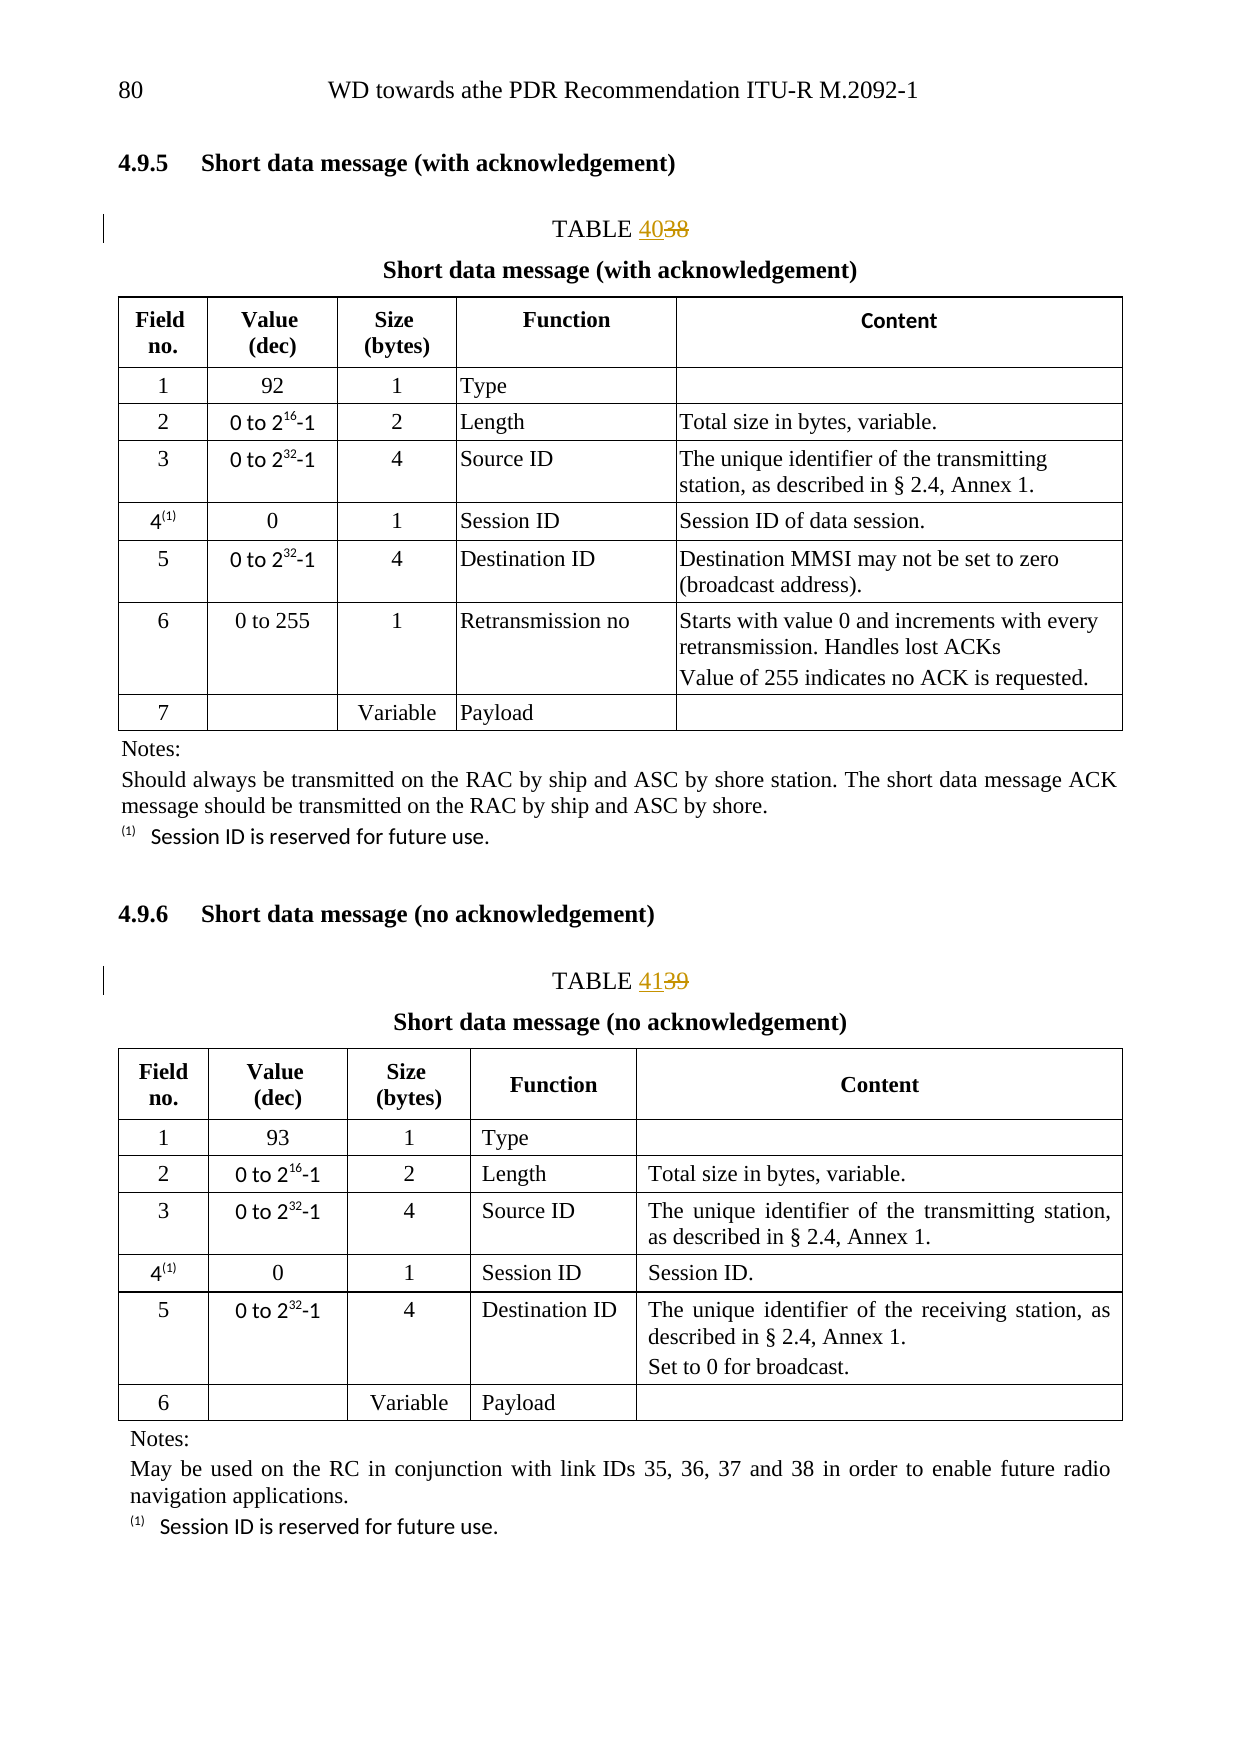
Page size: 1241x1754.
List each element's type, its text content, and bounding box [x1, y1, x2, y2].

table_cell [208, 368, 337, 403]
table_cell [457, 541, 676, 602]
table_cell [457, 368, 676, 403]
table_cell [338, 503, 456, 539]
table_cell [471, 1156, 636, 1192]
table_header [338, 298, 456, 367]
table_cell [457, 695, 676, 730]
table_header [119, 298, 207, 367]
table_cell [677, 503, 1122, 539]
text Table [118, 966, 1122, 994]
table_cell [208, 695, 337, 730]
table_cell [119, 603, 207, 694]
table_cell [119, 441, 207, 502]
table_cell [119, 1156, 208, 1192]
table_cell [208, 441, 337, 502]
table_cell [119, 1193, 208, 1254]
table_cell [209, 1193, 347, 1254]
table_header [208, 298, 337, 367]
subtitle 4.9.6 Short data message (no acknowledgement) [118, 899, 1122, 928]
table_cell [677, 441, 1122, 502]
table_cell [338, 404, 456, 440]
subtitle 4.9.5 Short data message (with acknowledgement) [118, 148, 1122, 176]
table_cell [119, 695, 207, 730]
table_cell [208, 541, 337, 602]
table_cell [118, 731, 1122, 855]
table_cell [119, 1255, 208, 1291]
title Short data message (no acknowledgement) [118, 1007, 1122, 1036]
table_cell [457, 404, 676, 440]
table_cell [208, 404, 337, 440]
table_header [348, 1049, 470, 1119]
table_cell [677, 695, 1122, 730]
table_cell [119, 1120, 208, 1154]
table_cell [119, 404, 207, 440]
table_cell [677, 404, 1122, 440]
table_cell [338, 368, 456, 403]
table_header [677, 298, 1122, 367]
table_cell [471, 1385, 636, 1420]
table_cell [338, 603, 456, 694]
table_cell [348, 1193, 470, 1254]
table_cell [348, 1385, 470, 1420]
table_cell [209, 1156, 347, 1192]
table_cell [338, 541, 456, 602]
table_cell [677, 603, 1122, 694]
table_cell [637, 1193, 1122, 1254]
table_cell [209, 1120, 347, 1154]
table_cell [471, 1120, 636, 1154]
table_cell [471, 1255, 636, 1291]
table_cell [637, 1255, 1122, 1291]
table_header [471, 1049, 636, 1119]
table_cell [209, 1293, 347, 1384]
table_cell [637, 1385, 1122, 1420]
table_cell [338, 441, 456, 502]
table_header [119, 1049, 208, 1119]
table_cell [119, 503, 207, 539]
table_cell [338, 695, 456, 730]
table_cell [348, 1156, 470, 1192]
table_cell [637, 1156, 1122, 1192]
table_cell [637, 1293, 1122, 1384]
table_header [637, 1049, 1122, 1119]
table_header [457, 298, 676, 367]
text Table [118, 214, 1122, 243]
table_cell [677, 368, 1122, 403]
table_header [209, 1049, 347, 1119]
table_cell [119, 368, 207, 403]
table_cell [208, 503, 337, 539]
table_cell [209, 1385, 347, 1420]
title Short data message (with acknowledgement) [118, 255, 1122, 284]
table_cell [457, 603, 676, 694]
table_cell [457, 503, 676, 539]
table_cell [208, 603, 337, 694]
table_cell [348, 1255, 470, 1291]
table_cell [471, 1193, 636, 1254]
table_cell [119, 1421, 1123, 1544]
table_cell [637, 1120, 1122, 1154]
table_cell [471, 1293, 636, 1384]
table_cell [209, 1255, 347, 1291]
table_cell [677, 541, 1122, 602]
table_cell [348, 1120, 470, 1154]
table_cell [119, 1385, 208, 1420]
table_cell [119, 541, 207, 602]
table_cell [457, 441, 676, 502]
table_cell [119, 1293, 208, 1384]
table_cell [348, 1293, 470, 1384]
